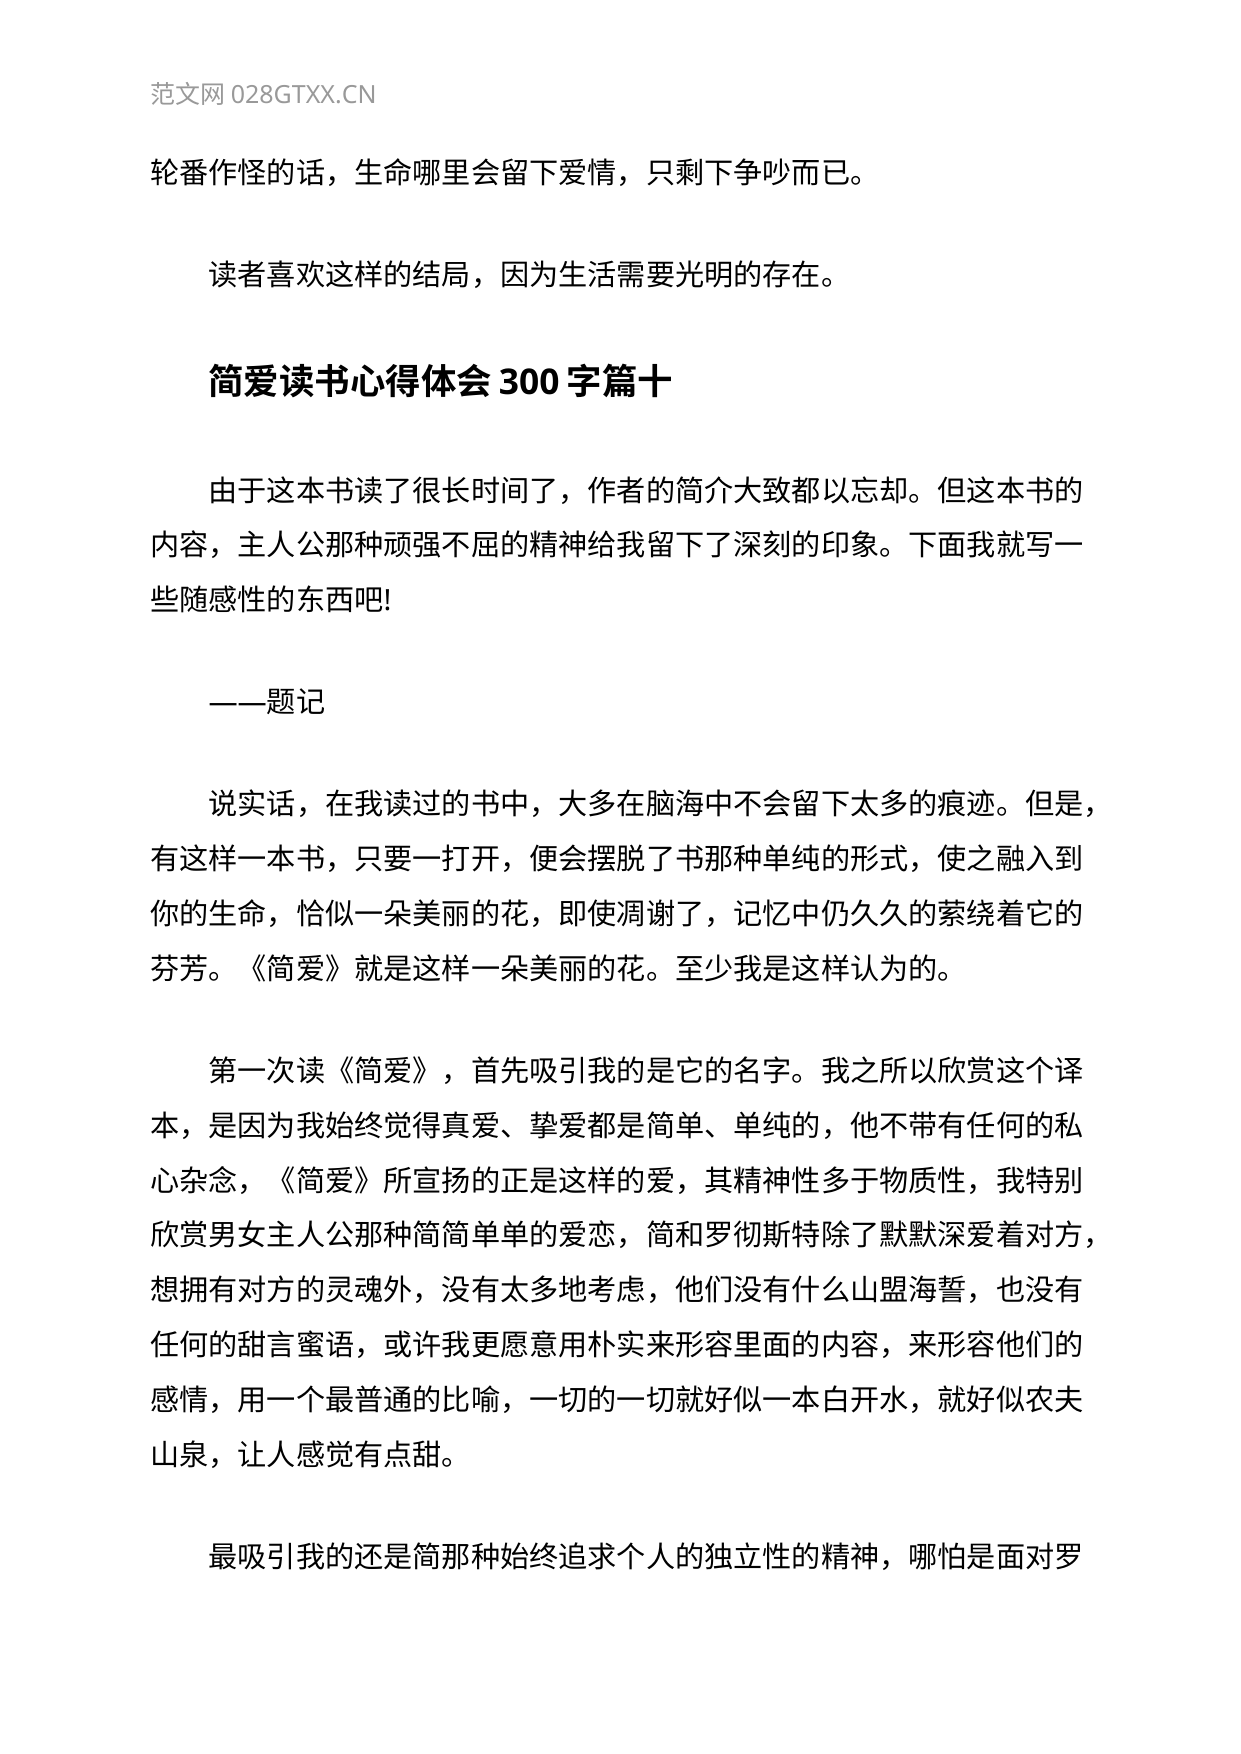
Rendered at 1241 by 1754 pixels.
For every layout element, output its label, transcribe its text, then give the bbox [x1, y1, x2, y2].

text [150, 150, 1090, 192]
text 第一次读《简爱》，首先吸引我的是它的名字。我之所以欣赏这个译本，是因为我始终觉得真爱、挚爱都是简单、单纯的，他不带有任何的私心杂念，《简爱》所宣扬的正是这样的爱，其精神性多于物质性，我特别欣赏男女主人公那种简简单单的爱恋，简和罗彻斯特除了默默深爱着对方，想拥有对方的灵魂外，没有太多地考虑，他们没有什么山盟海誓，也没有任何的甜言蜜语，或许我更愿意用朴实来形容里面的内容，来形容他们的感情，用一个最普通的比喻，一切的一切就好似一本白开水，就好似农夫山泉，让人感觉有点甜。 [150, 1047, 1090, 1474]
text 读者喜欢这样的结局，因为生活需要光明的存在。 [150, 252, 1090, 294]
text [150, 1533, 1090, 1576]
text 简爱读书心得体会300字篇十 [150, 353, 1090, 405]
text ――题记 [150, 679, 1090, 721]
text 说实话，在我读过的书中，大多在脑海中不会留下太多的痕迹。但是，有这样一本书，只要一打开，便会摆脱了书那种单纯的形式，使之融入到你的生命，恰似一朵美丽的花，即使凋谢了，记忆中仍久久的萦绕着它的芬芳。《简爱》就是这样一朵美丽的花。至少我是这样认为的。 [150, 781, 1090, 988]
text 由于这本书读了很长时间了，作者的简介大致都以忘却。但这本书的内容，主人公那种顽强不屈的精神给我留下了深刻的印象。下面我就写一些随感性的东西吧! [150, 467, 1090, 619]
